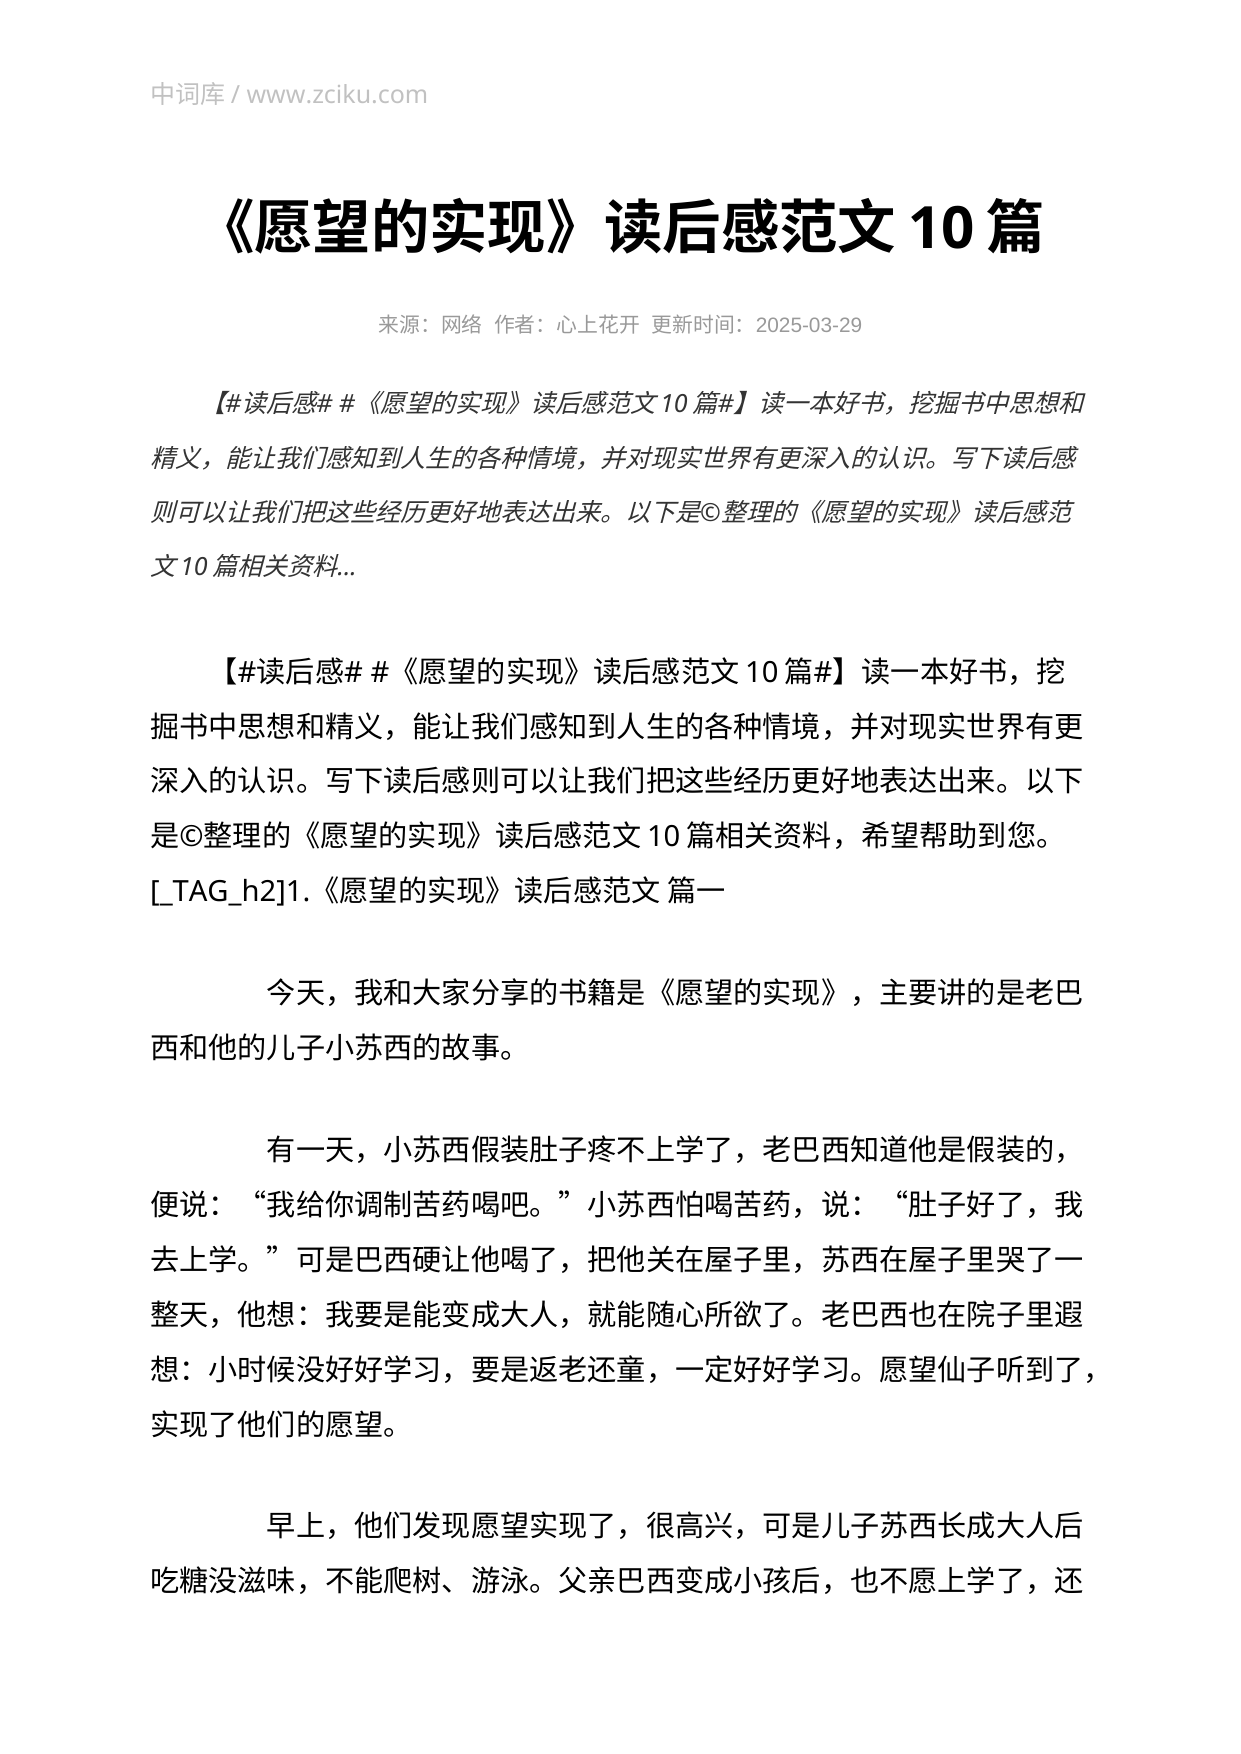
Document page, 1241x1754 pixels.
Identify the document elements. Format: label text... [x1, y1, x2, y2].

text 来源：网络 作者：心上花开 更新时间：2025-03-29 [150, 313, 1090, 337]
text 今天，我和大家分享的书籍是《愿望的实现》，主要讲的是老巴西和他的儿子小苏西的故事。 [150, 970, 1090, 1067]
text 有一天，小苏西假装肚子疼不上学了，老巴西知道他是假装的，便说：“我给你调制苦药喝吧。”小苏西怕喝苦药，说：“肚子好了，我去上学。”可是巴西硬让他喝了，把他关在屋子里，苏西在屋子里哭了一整天，他想：我要是能变成大人，就能随心所欲了。老巴西也在院子里遐想：小时候没好好学习，要是返老还童，一定好好学习。愿望仙子听到了，实现了他们的愿望。 [150, 1127, 1090, 1443]
subtitle 《愿望的实现》读后感范文10篇 [150, 181, 1090, 266]
text 【#读后感# #《愿望的实现》读后感范文10篇#】读一本好书，挖掘书中思想和精义，能让我们感知到人生的各种情境，并对现实世界有更深入的认识。写下读后感则可以让我们把这些经历更好地表达出来。以下是©整理的《愿望的实现》读后感范文10篇相关资料，希望帮助到您。 [_TAG_h2]1.《愿望的实现》读后感范文 篇一 [150, 648, 1090, 910]
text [150, 1503, 1090, 1600]
text 【#读后感# #《愿望的实现》读后感范文10篇#】读一本好书，挖掘书中思想和精义，能让我们感知到人生的各种情境，并对现实世界有更深入的认识。写下读后感则可以让我们把这些经历更好地表达出来。以下是©整理的《愿望的实现》读后感范文10篇相关资料... [150, 384, 1090, 583]
